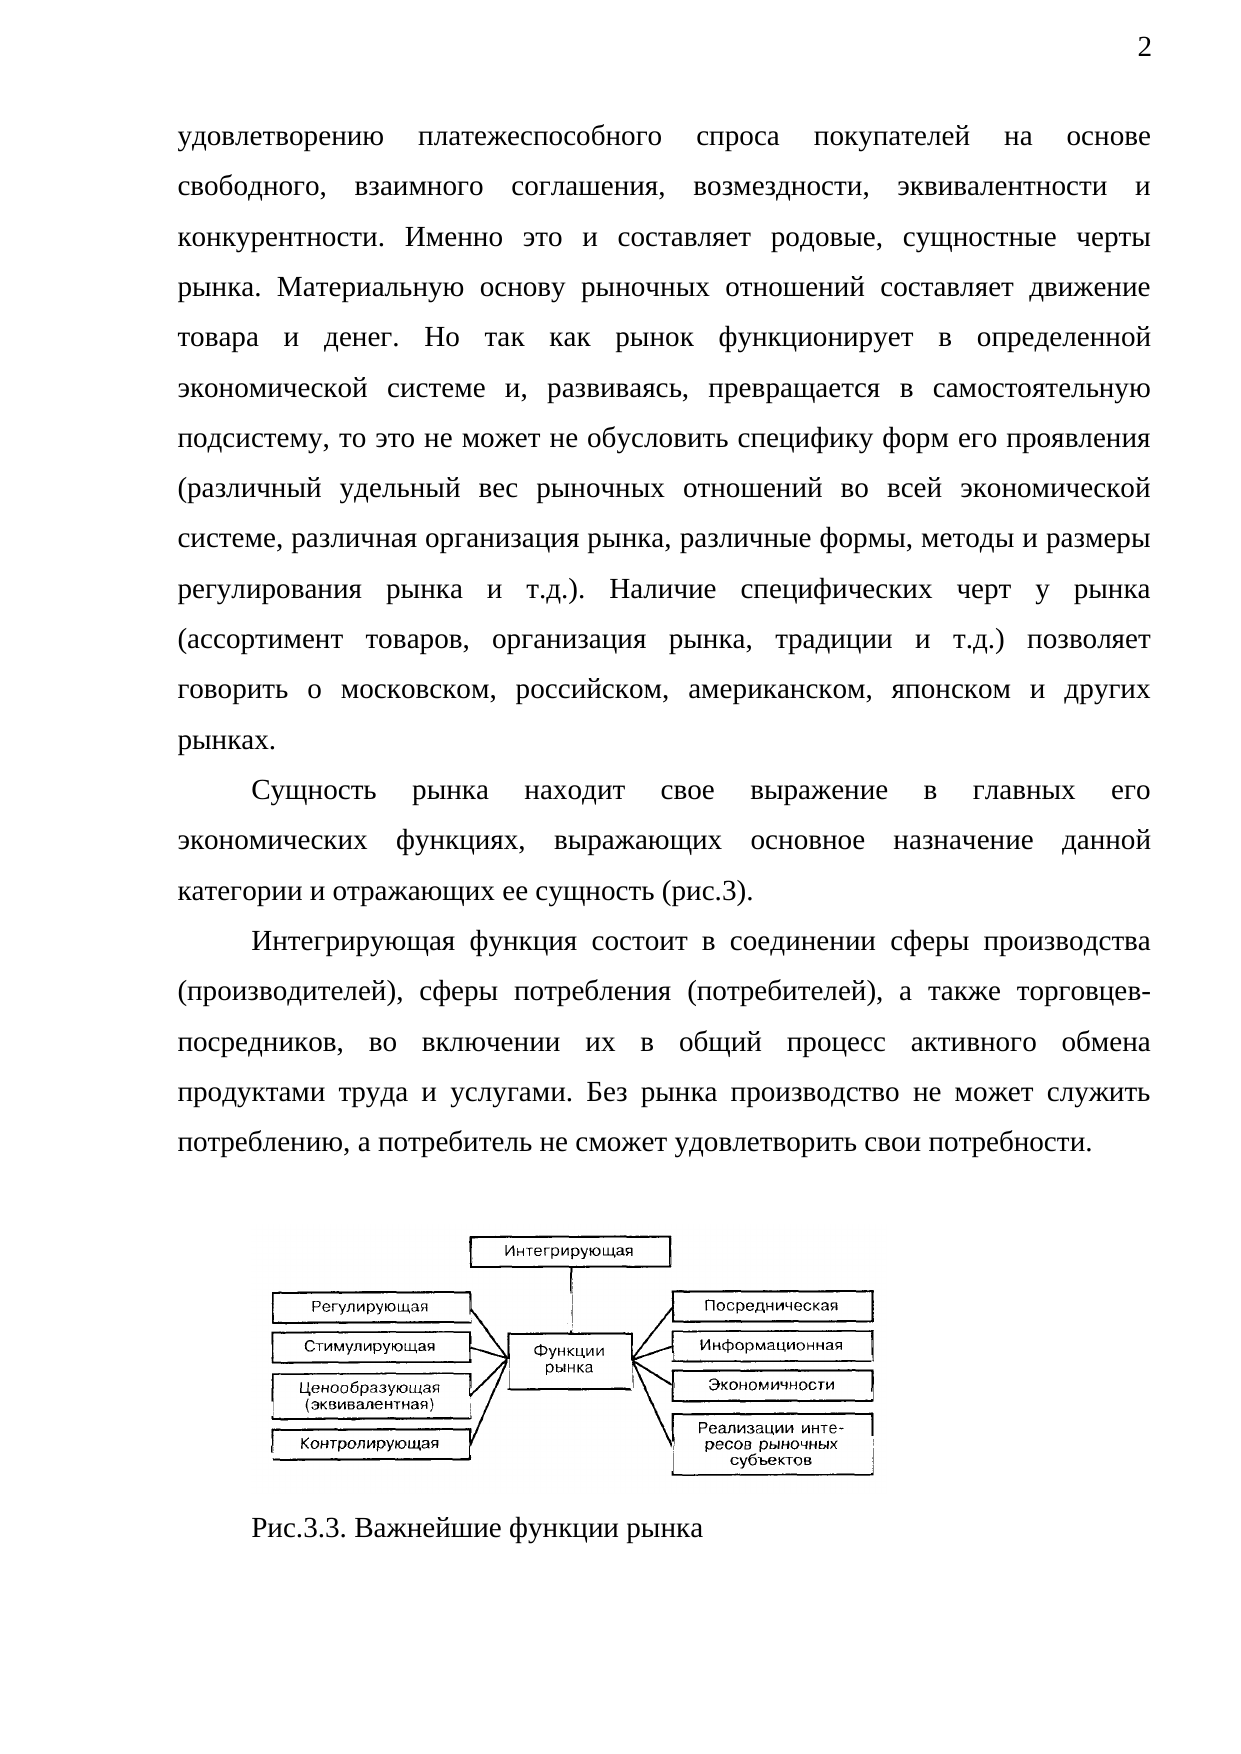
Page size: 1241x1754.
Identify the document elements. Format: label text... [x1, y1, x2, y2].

text Сущность рынка находит свое выражение в главных его экономических функциях, выражающих основное назначение данной категории и отражающих ее сущность (рис.3). [177, 772, 1152, 906]
text Рис.3.3. Важнейшие функции рынка [177, 1511, 1152, 1544]
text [177, 118, 1152, 755]
picture [251, 1224, 887, 1494]
text Интегрирующая функция состоит в соединении сферы производства (производителей), сферы потребления (потребителей), а также торговцев-посредников, во включении их в общий процесс активного обмена продуктами труда и услугами. Без рынка производство не может служить потреблению, а потребитель не сможет удовлетворить свои потребности. [177, 923, 1152, 1158]
